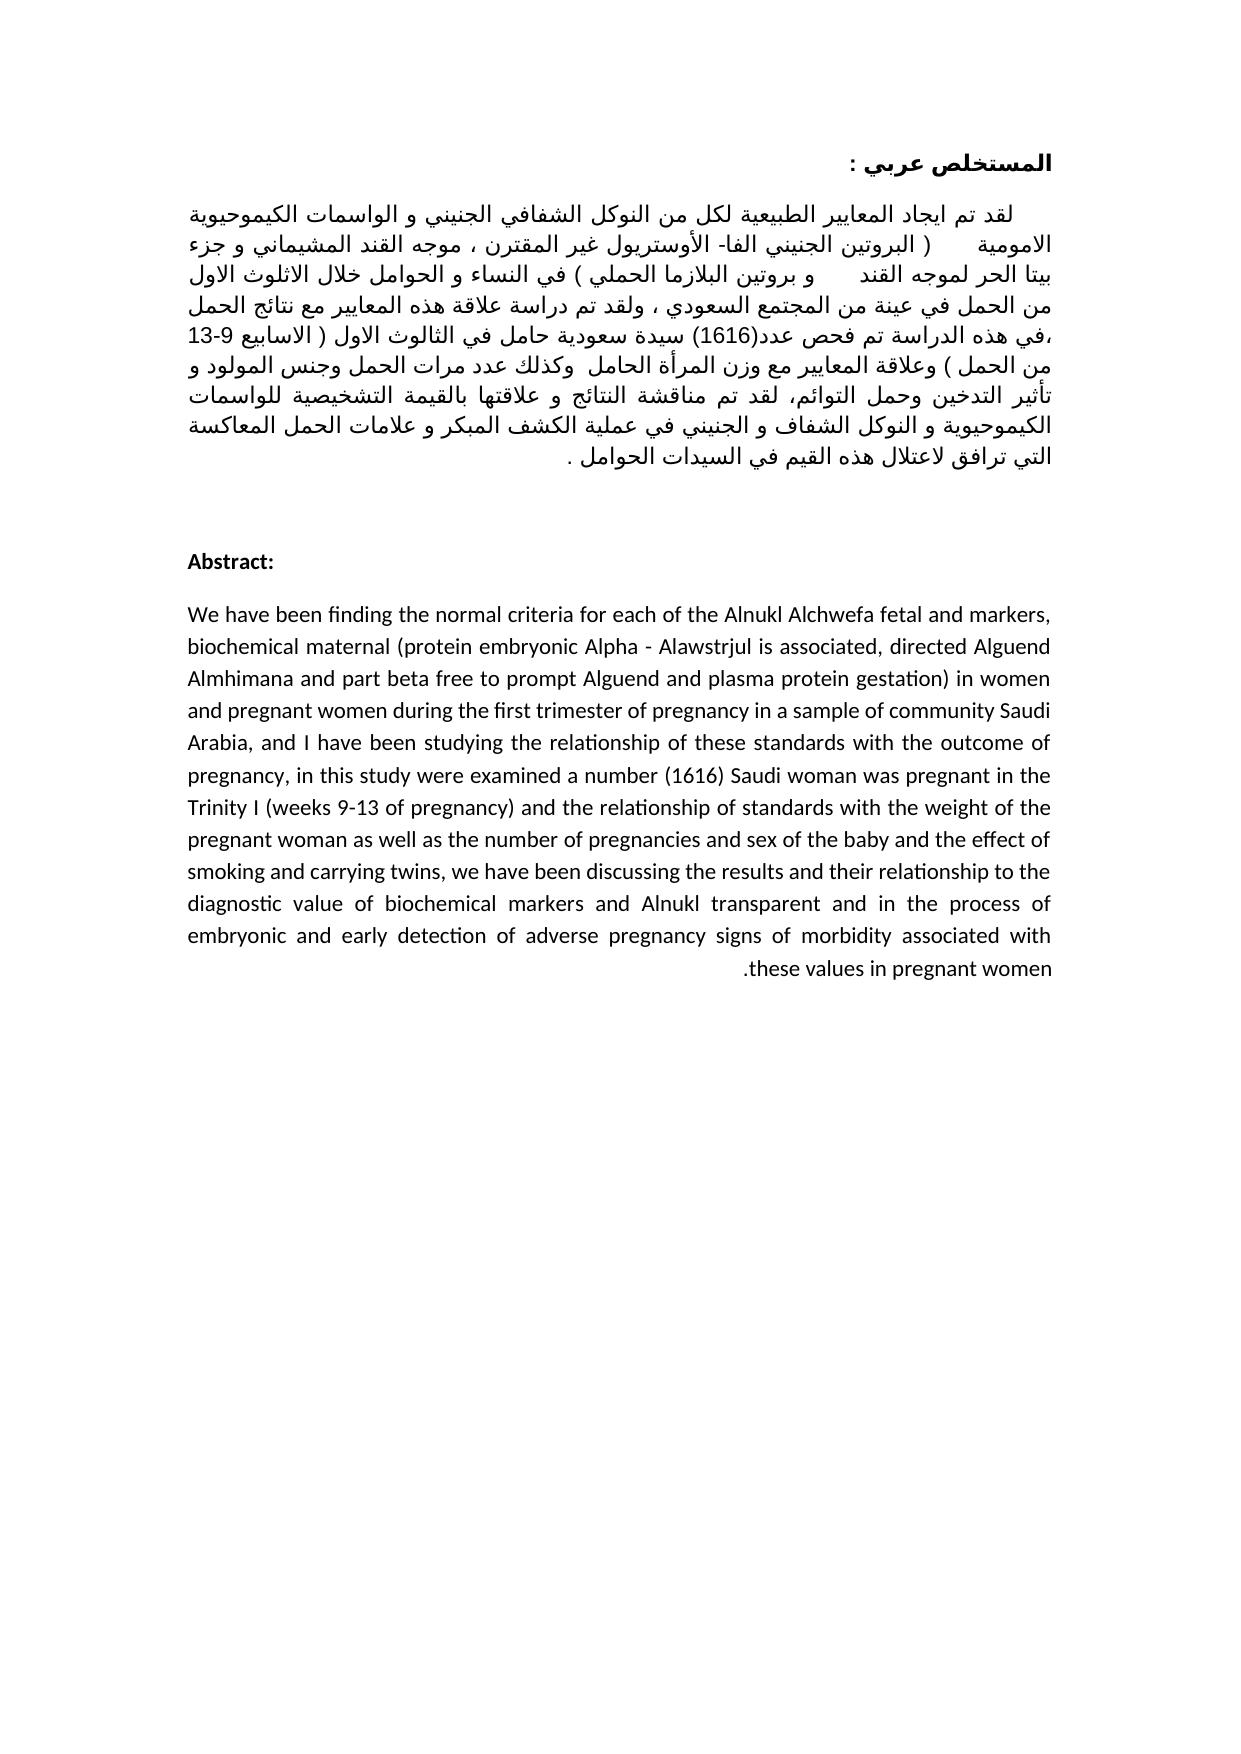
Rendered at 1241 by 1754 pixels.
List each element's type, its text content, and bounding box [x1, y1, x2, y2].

text المستخلص عربي : [187, 150, 1053, 176]
text Abstract: [187, 547, 1053, 575]
text لقد تم ايجاد المعايير الطبيعية لكل من النوكل الشفافي الجنيني و الواسمات الكيموحيوية الامومية ( البروتين الجنيني الفا- الأوستريول غير المقترن ، موجه القند المشيماني و جزء بيتا الحر لموجه القند و بروتين البلازما الحملي ) في النساء و الحوامل خلال الاثلوث الاول من الحمل في عينة من المجتمع السعودي ، ولقد تم دراسة علاقة هذه المعايير مع نتائج الحمل ،في هذه الدراسة تم فحص عدد(1616) سيدة سعودية حامل في الثالوث الاول ( الاسابيع 9-13 من الحمل ) وعلاقة المعايير مع وزن المرأة الحامل وكذلك عدد مرات الحمل وجنس المولود و تأثير التدخين وحمل التوائم، لقد تم مناقشة النتائج و علاقتها بالقيمة التشخيصية للواسمات الكيموحيوية و النوكل الشفاف و الجنيني في عملية الكشف المبكر و علامات الحمل المعاكسة التي ترافق لاعتلال هذه القيم في السيدات الحوامل . [187, 201, 1053, 469]
text We have been finding the normal criteria for each of the Alnukl Alchwefa fetal and markers, biochemical maternal (protein embryonic Alpha - Alawstrjul is associated, directed Alguend Almhimana and part beta free to prompt Alguend and plasma protein gestation) in women and pregnant women during the first trimester of pregnancy in a sample of community Saudi Arabia, and I have been studying the relationship of these standards with the outcome of pregnancy, in this study were examined a number (1616) Saudi woman was pregnant in the Trinity I (weeks 9-13 of pregnancy) and the relationship of standards with the weight of the pregnant woman as well as the number of pregnancies and sex of the baby and the effect of smoking and carrying twins, we have been discussing the results and their relationship to the diagnostic value of biochemical markers and Alnukl transparent and in the process of embryonic and early detection of adverse pregnancy signs of morbidity associated with these values ​​in pregnant women. [187, 600, 1053, 982]
